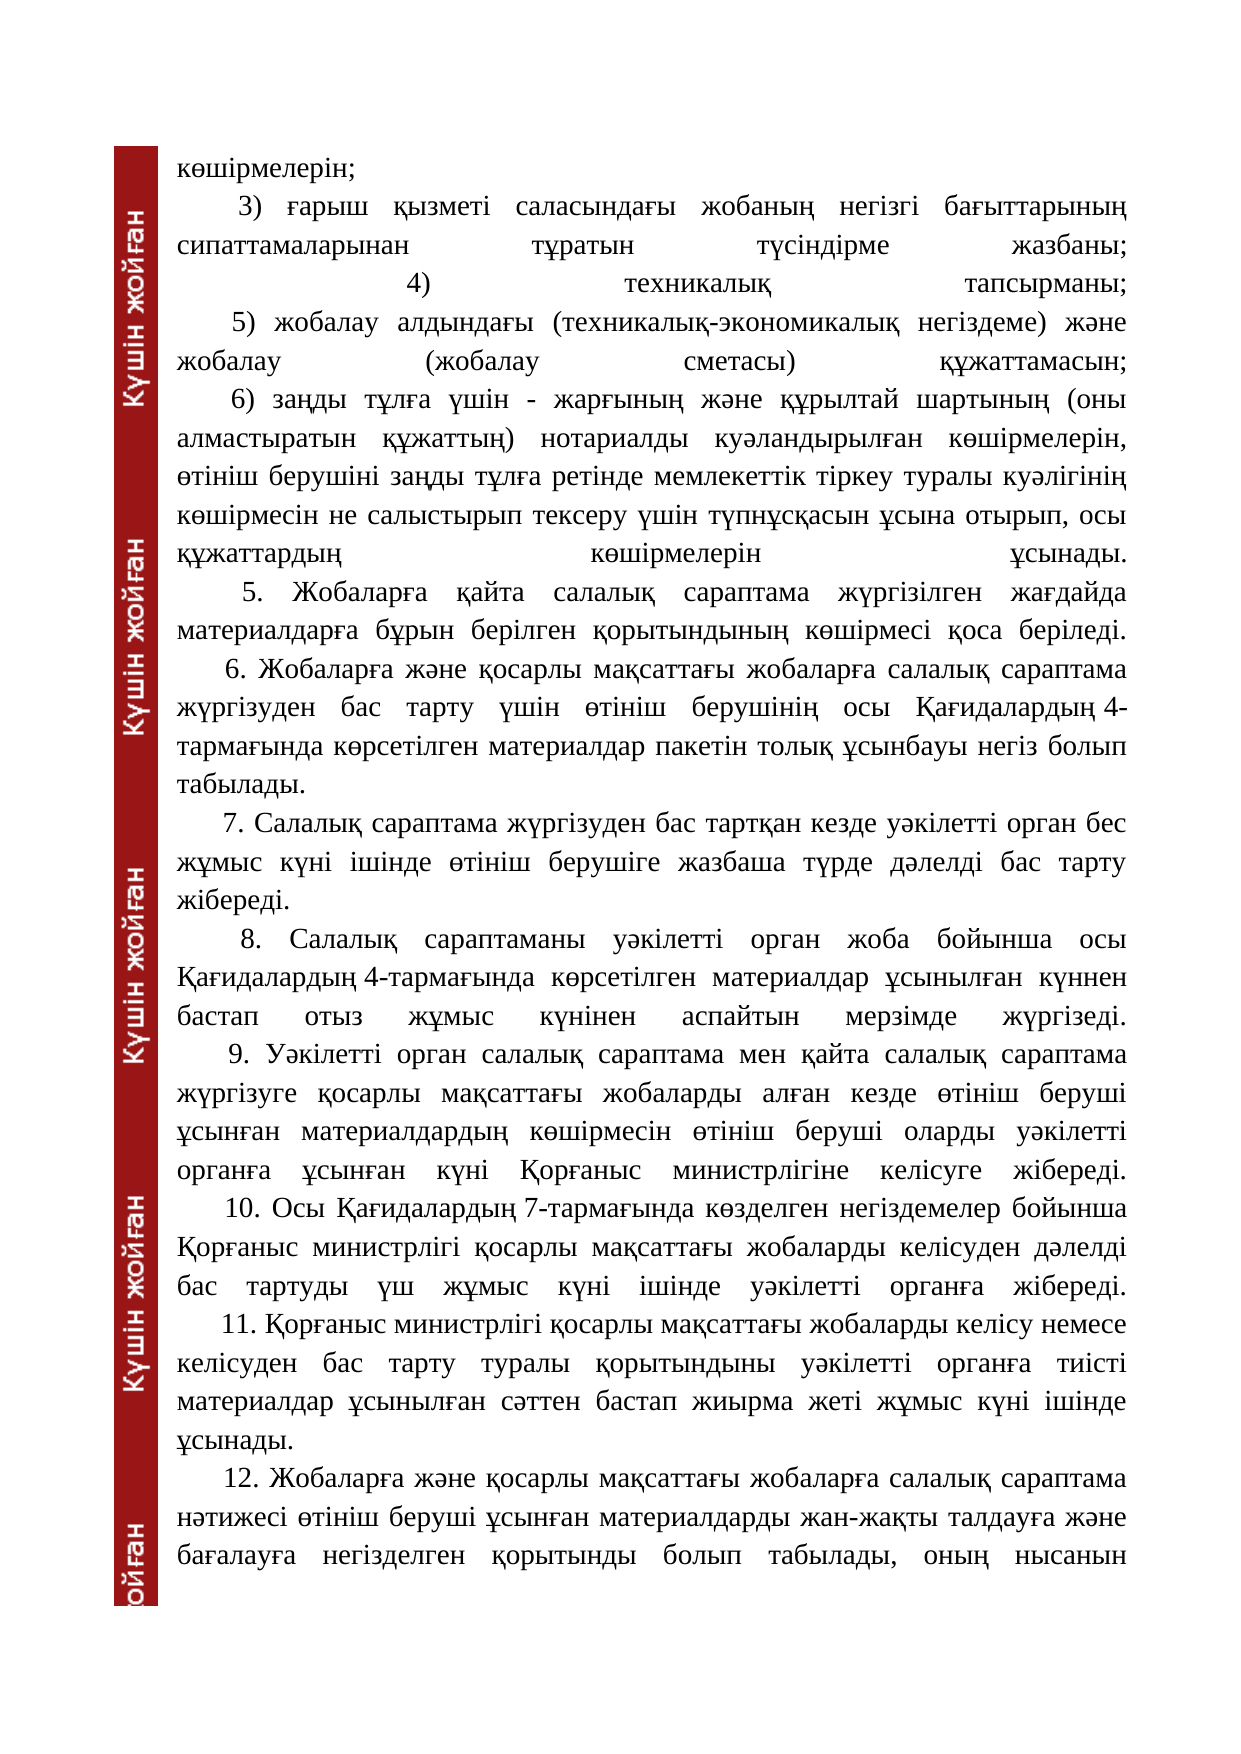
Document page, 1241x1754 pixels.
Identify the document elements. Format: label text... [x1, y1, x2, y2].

picture [114, 1571, 158, 1606]
picture [114, 146, 158, 150]
